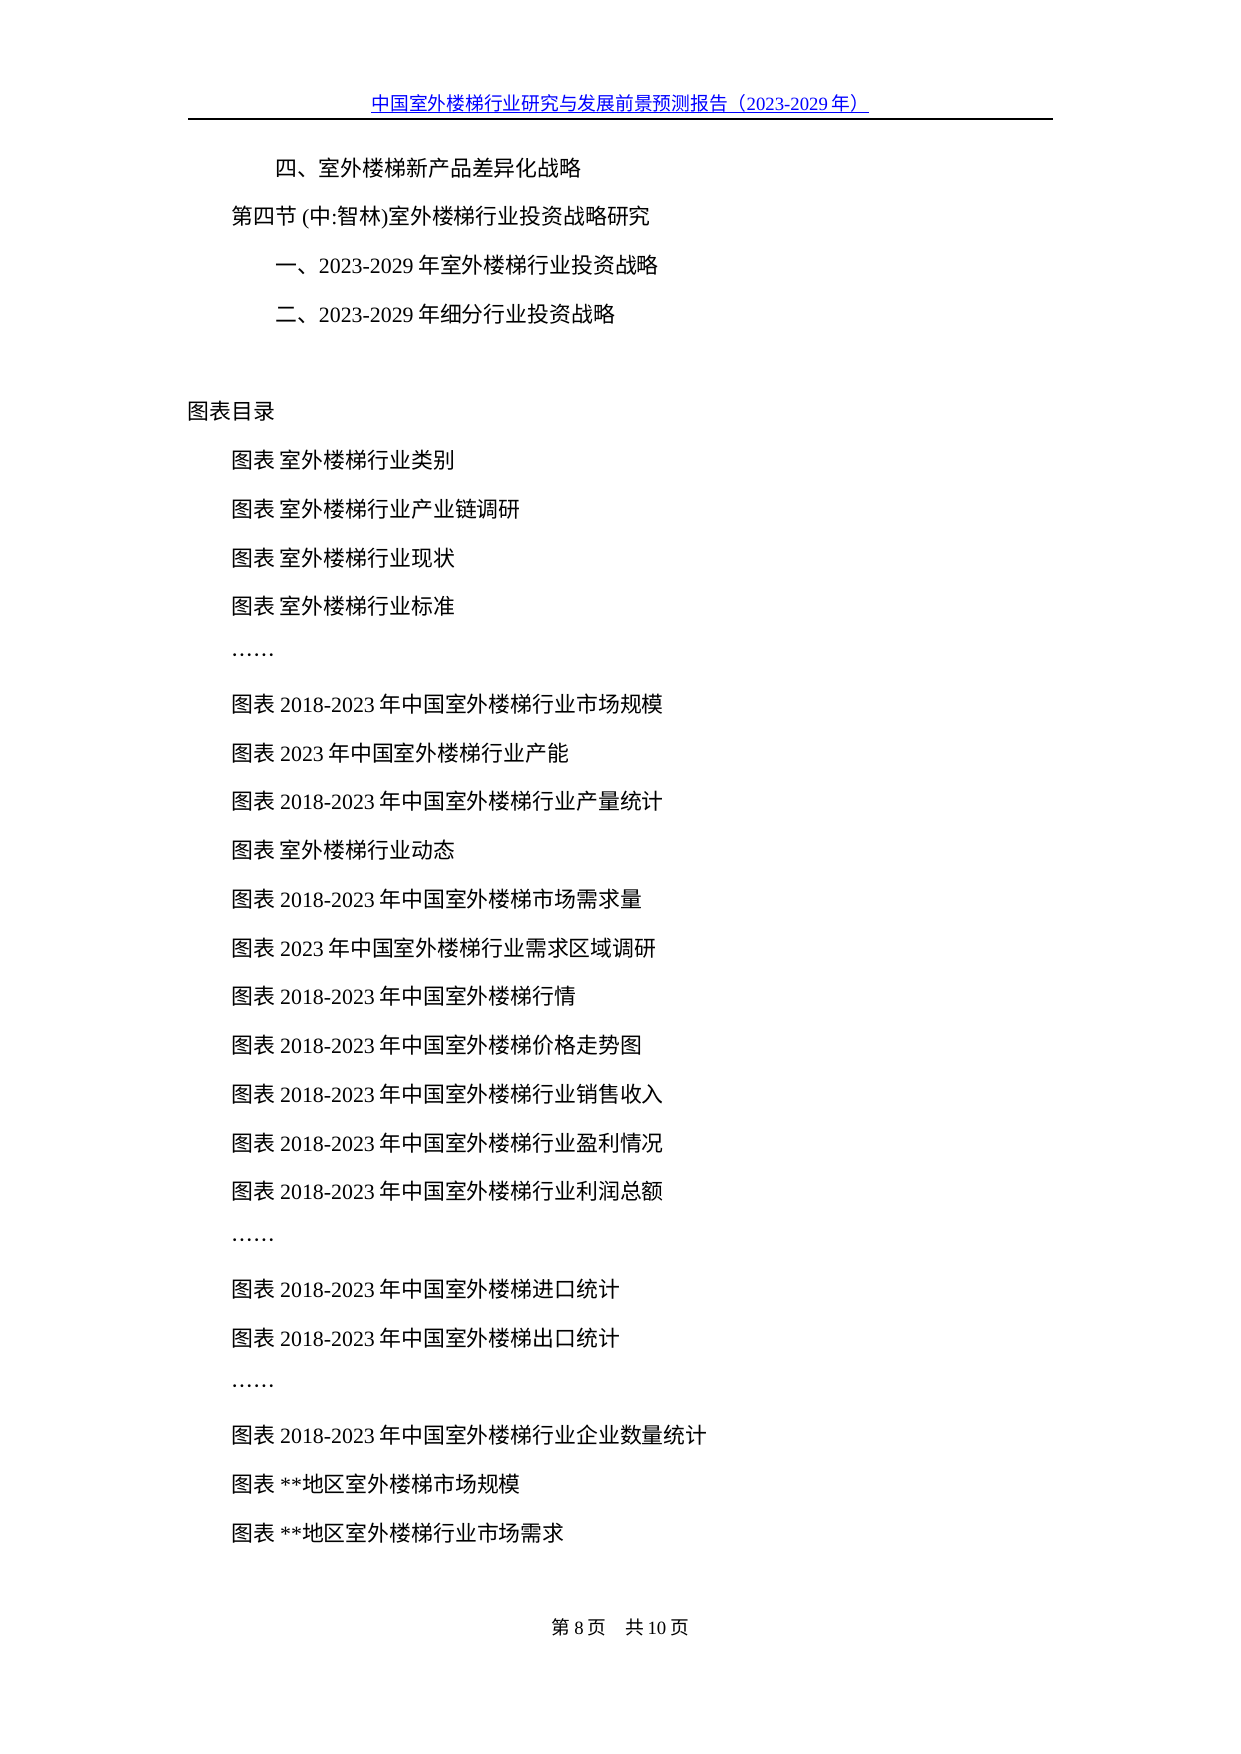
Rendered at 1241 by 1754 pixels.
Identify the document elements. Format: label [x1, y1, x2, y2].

text [187, 150, 1053, 1548]
